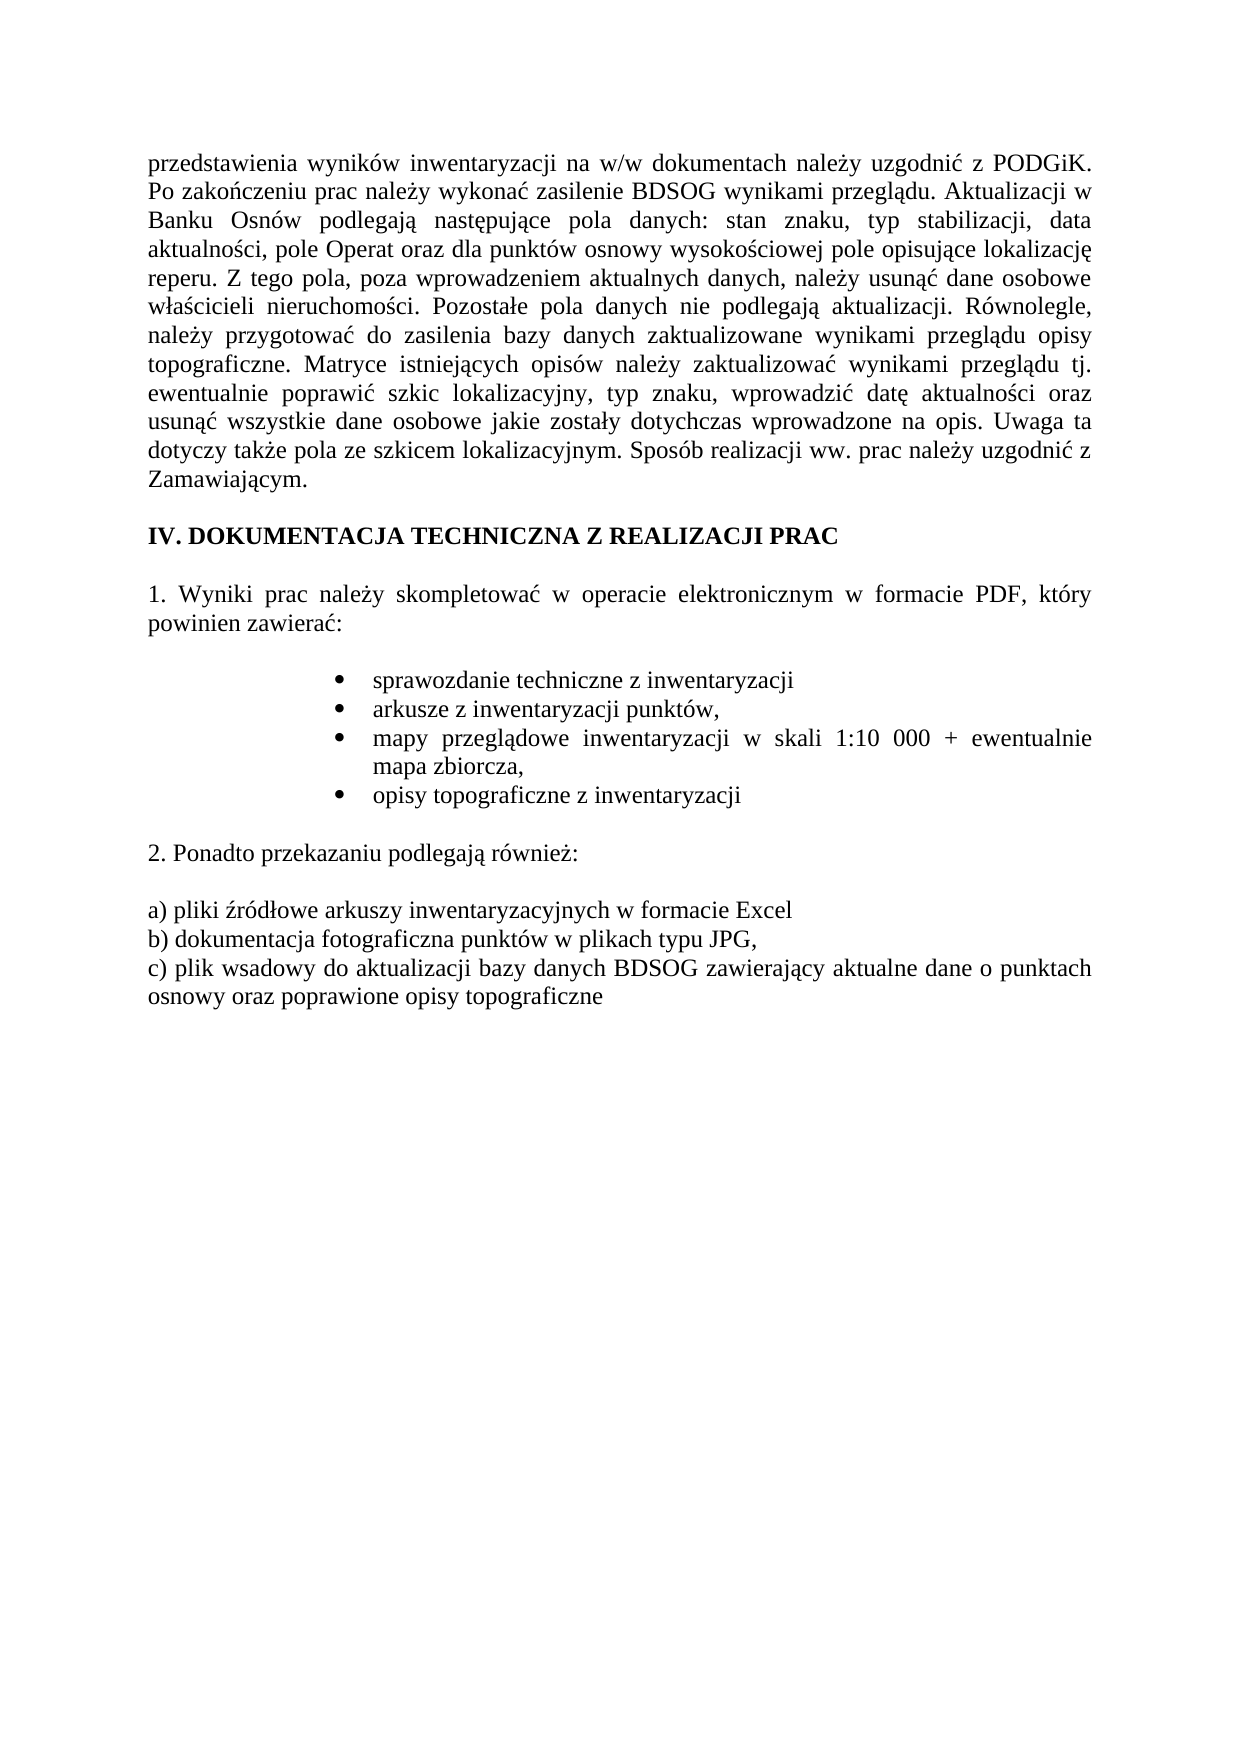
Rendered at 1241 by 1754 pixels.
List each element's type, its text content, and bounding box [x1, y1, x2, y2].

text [148, 148, 1093, 493]
text IV. DOKUMENTACJA TECHNICZNA Z REALIZACJI PRAC [148, 521, 1093, 550]
list arkusze z inwentaryzacji punktów, [335, 694, 1093, 723]
text a) pliki źródłowe arkuszy inwentaryzacyjnych w formacie Excel [148, 895, 1093, 924]
text b) dokumentacja fotograficzna punktów w plikach typu JPG, [148, 924, 1093, 953]
list opisy topograficzne z inwentaryzacji [335, 780, 1093, 809]
text c) plik wsadowy do aktualizacji bazy danych BDSOG zawierający aktualne dane o punktach osnowy oraz poprawione opisy topograficzne [148, 953, 1093, 1010]
text 2. Ponadto przekazaniu podlegają również: [148, 838, 1093, 866]
list sprawozdanie techniczne z inwentaryzacji [335, 665, 1093, 694]
text 1. Wyniki prac należy skompletować w operacie elektronicznym w formacie PDF, który powinien zawierać: [148, 579, 1093, 636]
list mapy przeglądowe inwentaryzacji w skali 1:10 000 + ewentualnie mapa zbiorcza, [335, 723, 1093, 780]
